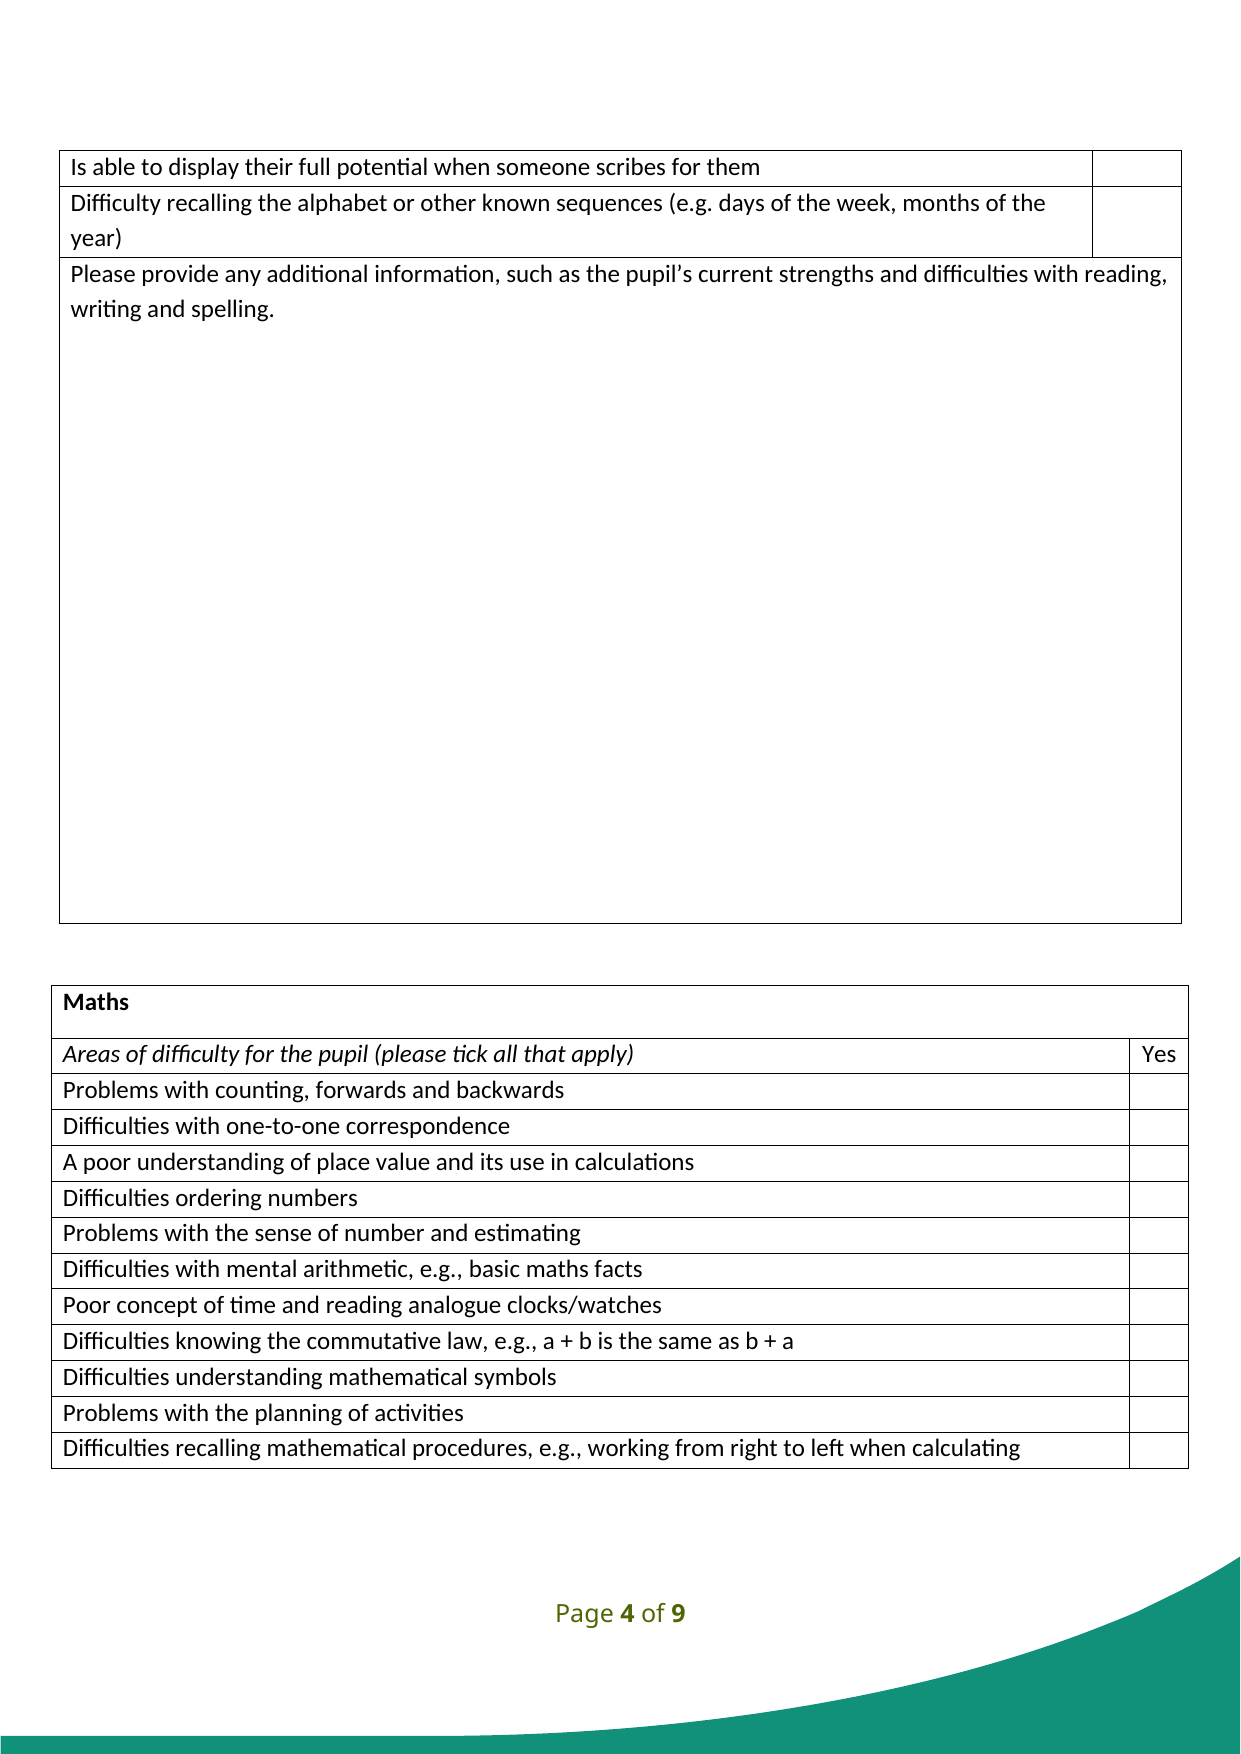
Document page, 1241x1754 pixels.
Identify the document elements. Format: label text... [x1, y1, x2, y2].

table_cell Poor concept of time and reading analogue clocks/watches [52, 1289, 1129, 1324]
table_cell [1130, 1325, 1188, 1360]
table_cell [1130, 1182, 1188, 1217]
table_cell Yes [1130, 1039, 1188, 1073]
table_cell [1093, 151, 1181, 186]
table_cell [1130, 1397, 1188, 1432]
table_cell Difficulty recalling the alphabet or other known sequences (e.g. days of the week, months of the year) [60, 187, 1092, 257]
table_cell Difficulties knowing the commutative law, e.g., a + b is the same as b + a [52, 1325, 1129, 1360]
table_cell Difficulties with one-to-one correspondence [52, 1110, 1129, 1145]
table_cell [1130, 1289, 1188, 1324]
table_cell [1130, 1146, 1188, 1181]
table_cell [1093, 187, 1181, 257]
table_cell Please provide any additional information, such as the pupil’s current strengths and difficulties with reading, writing and spelling. [60, 258, 1181, 922]
table_cell Difficulties with mental arithmetic, e.g., basic maths facts [52, 1254, 1129, 1288]
table_cell [1130, 1254, 1188, 1288]
table_cell [1130, 1361, 1188, 1396]
table_cell [1130, 1074, 1188, 1109]
table_cell Areas of difficulty for the pupil (please tick all that apply) [52, 1039, 1129, 1073]
table_cell Problems with the sense of number and estimating [52, 1218, 1129, 1252]
table_cell [1130, 1433, 1188, 1467]
table_cell Difficulties recalling mathematical procedures, e.g., working from right to left when calculating [52, 1433, 1129, 1467]
table_cell [1130, 1218, 1188, 1252]
table_cell Problems with the planning of activities [52, 1397, 1129, 1432]
table_cell Difficulties ordering numbers [52, 1182, 1129, 1217]
table_cell Difficulties understanding mathematical symbols [52, 1361, 1129, 1396]
table_cell [1130, 1110, 1188, 1145]
table_cell A poor understanding of place value and its use in calculations [52, 1146, 1129, 1181]
table_cell Is able to display their full potential when someone scribes for them [60, 151, 1092, 186]
table_cell Problems with counting, forwards and backwards [52, 1074, 1129, 1109]
table_header Maths [52, 986, 1188, 1037]
